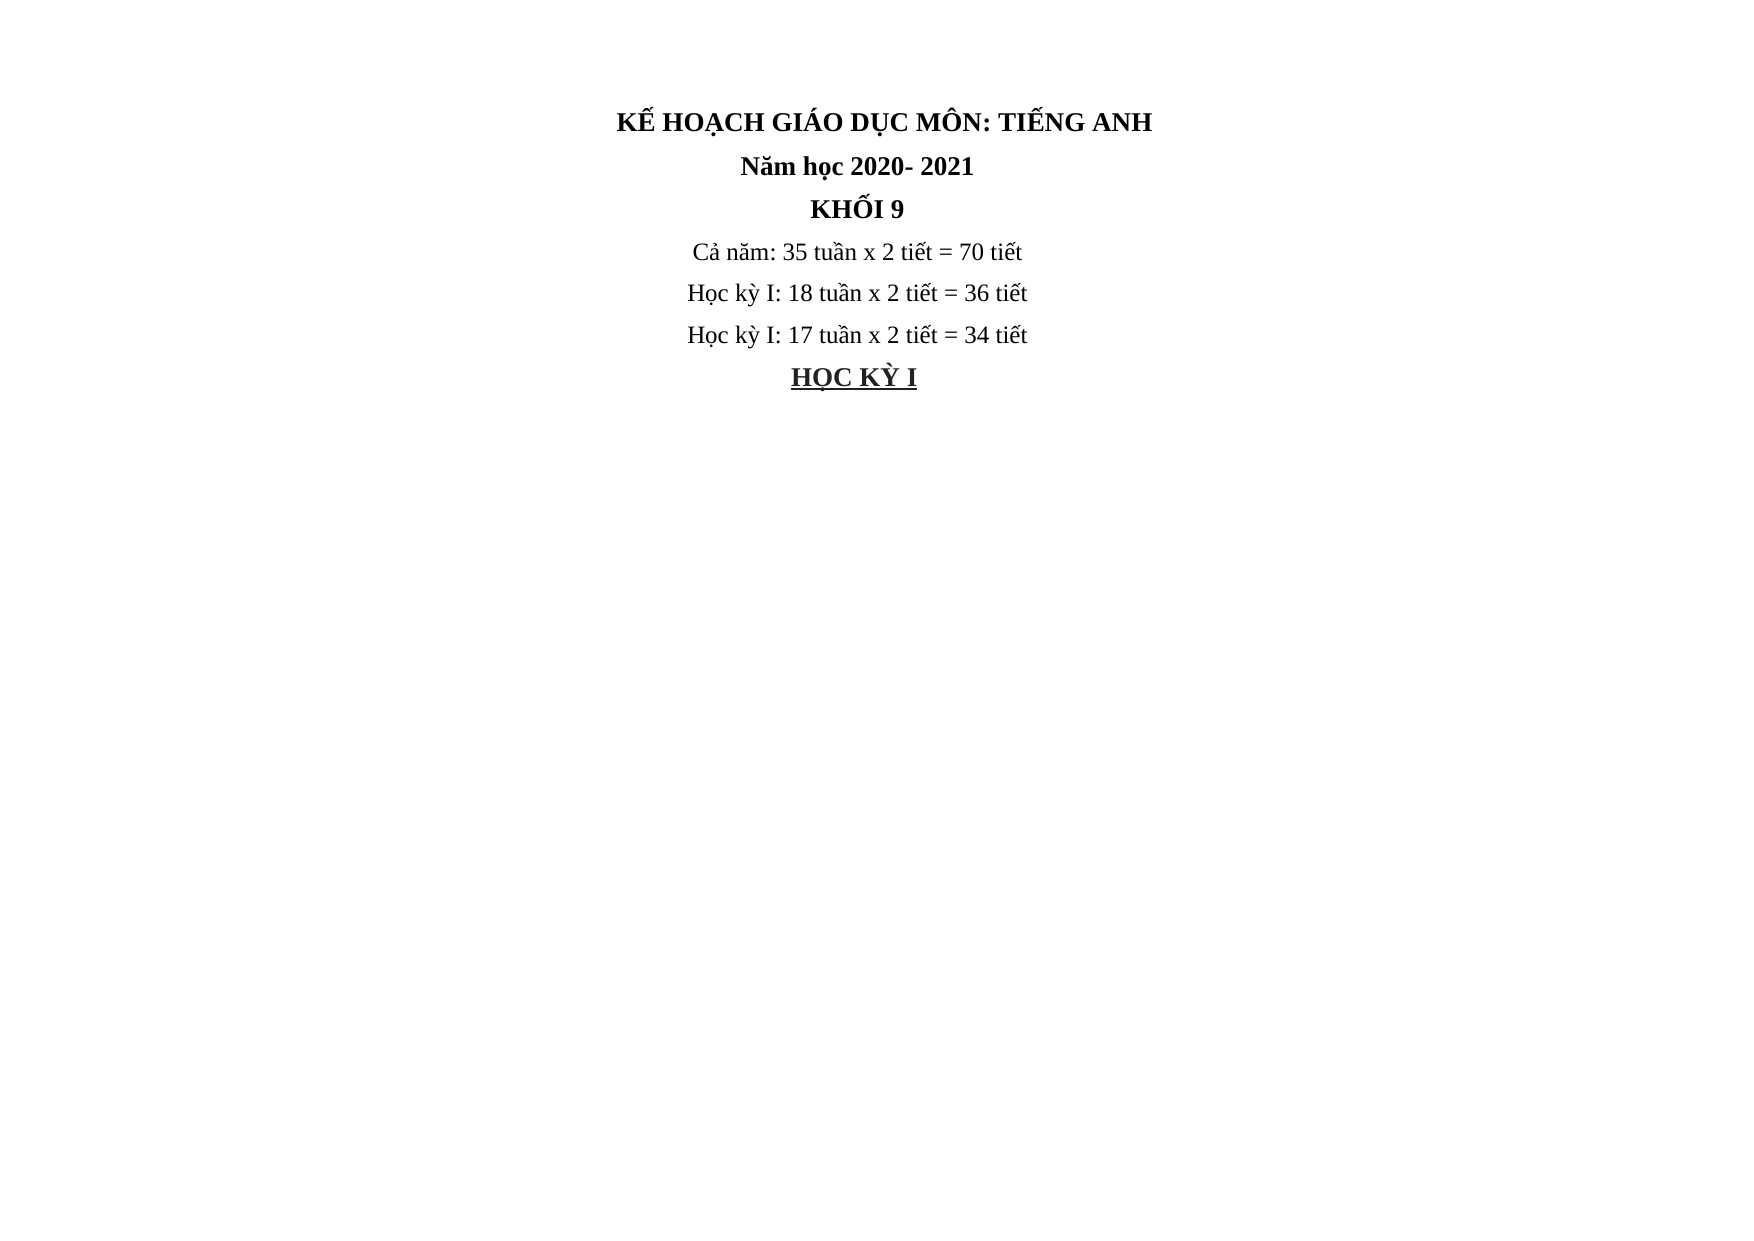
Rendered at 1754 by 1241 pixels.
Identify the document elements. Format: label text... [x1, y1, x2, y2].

table_cell Học kỳ I: 18 tuần x 2 tiết = 36 tiết Học kỳ I: 17 tuần x 2 tiết = 34 tiết [176, 279, 1539, 361]
table_header KẾ HOẠCH GIÁO DỤC MÔN: TIẾNG ANH [176, 106, 1539, 150]
table_cell Năm học 2020- 2021 KHỐI 9 [176, 150, 1539, 237]
text HỌC KỲ I [702, 361, 1636, 392]
table_cell Cả năm: 35 tuần x 2 tiết = 70 tiết [176, 237, 1539, 278]
